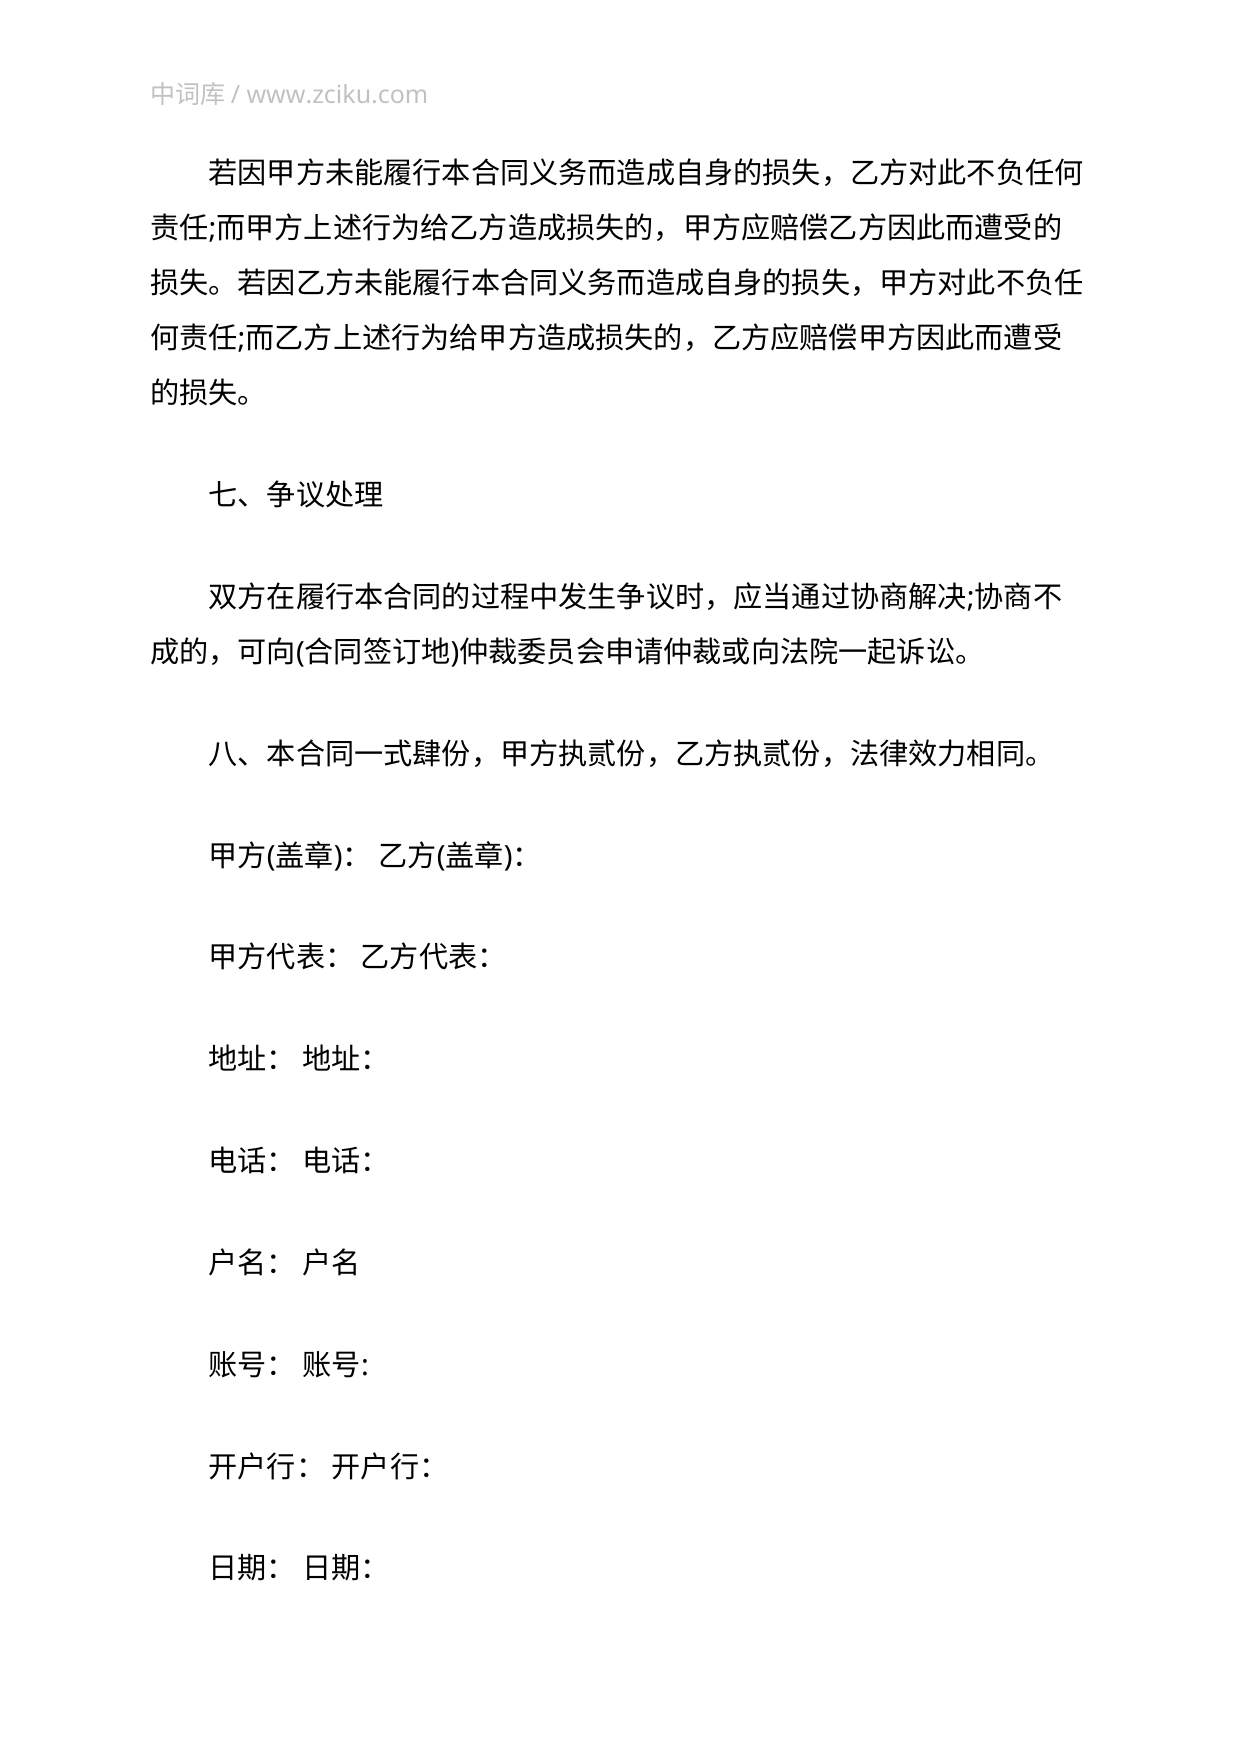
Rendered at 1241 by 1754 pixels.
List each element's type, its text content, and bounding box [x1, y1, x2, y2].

text 甲方代表： 乙方代表： [150, 934, 1090, 976]
text 若因甲方未能履行本合同义务而造成自身的损失，乙方对此不负任何责任;而甲方上述行为给乙方造成损失的，甲方应赔偿乙方因此而遭受的损失。若因乙方未能履行本合同义务而造成自身的损失，甲方对此不负任何责任;而乙方上述行为给甲方造成损失的，乙方应赔偿甲方因此而遭受的损失。 [150, 150, 1090, 412]
text 地址： 地址： [150, 1036, 1090, 1078]
text 日期： 日期： [150, 1545, 1090, 1587]
text 甲方(盖章)： 乙方(盖章)： [150, 832, 1090, 874]
text 开户行： 开户行： [150, 1443, 1090, 1485]
text 电话： 电话： [150, 1138, 1090, 1180]
text 户名： 户名 [150, 1239, 1090, 1282]
text 双方在履行本合同的过程中发生争议时，应当通过协商解决;协商不成的，可向(合同签订地)仲裁委员会申请仲裁或向法院一起诉讼。 [150, 573, 1090, 671]
text 八、本合同一式肆份，甲方执贰份，乙方执贰份，法律效力相同。 [150, 730, 1090, 773]
text 账号： 账号: [150, 1341, 1090, 1383]
text 七、争议处理 [150, 472, 1090, 514]
